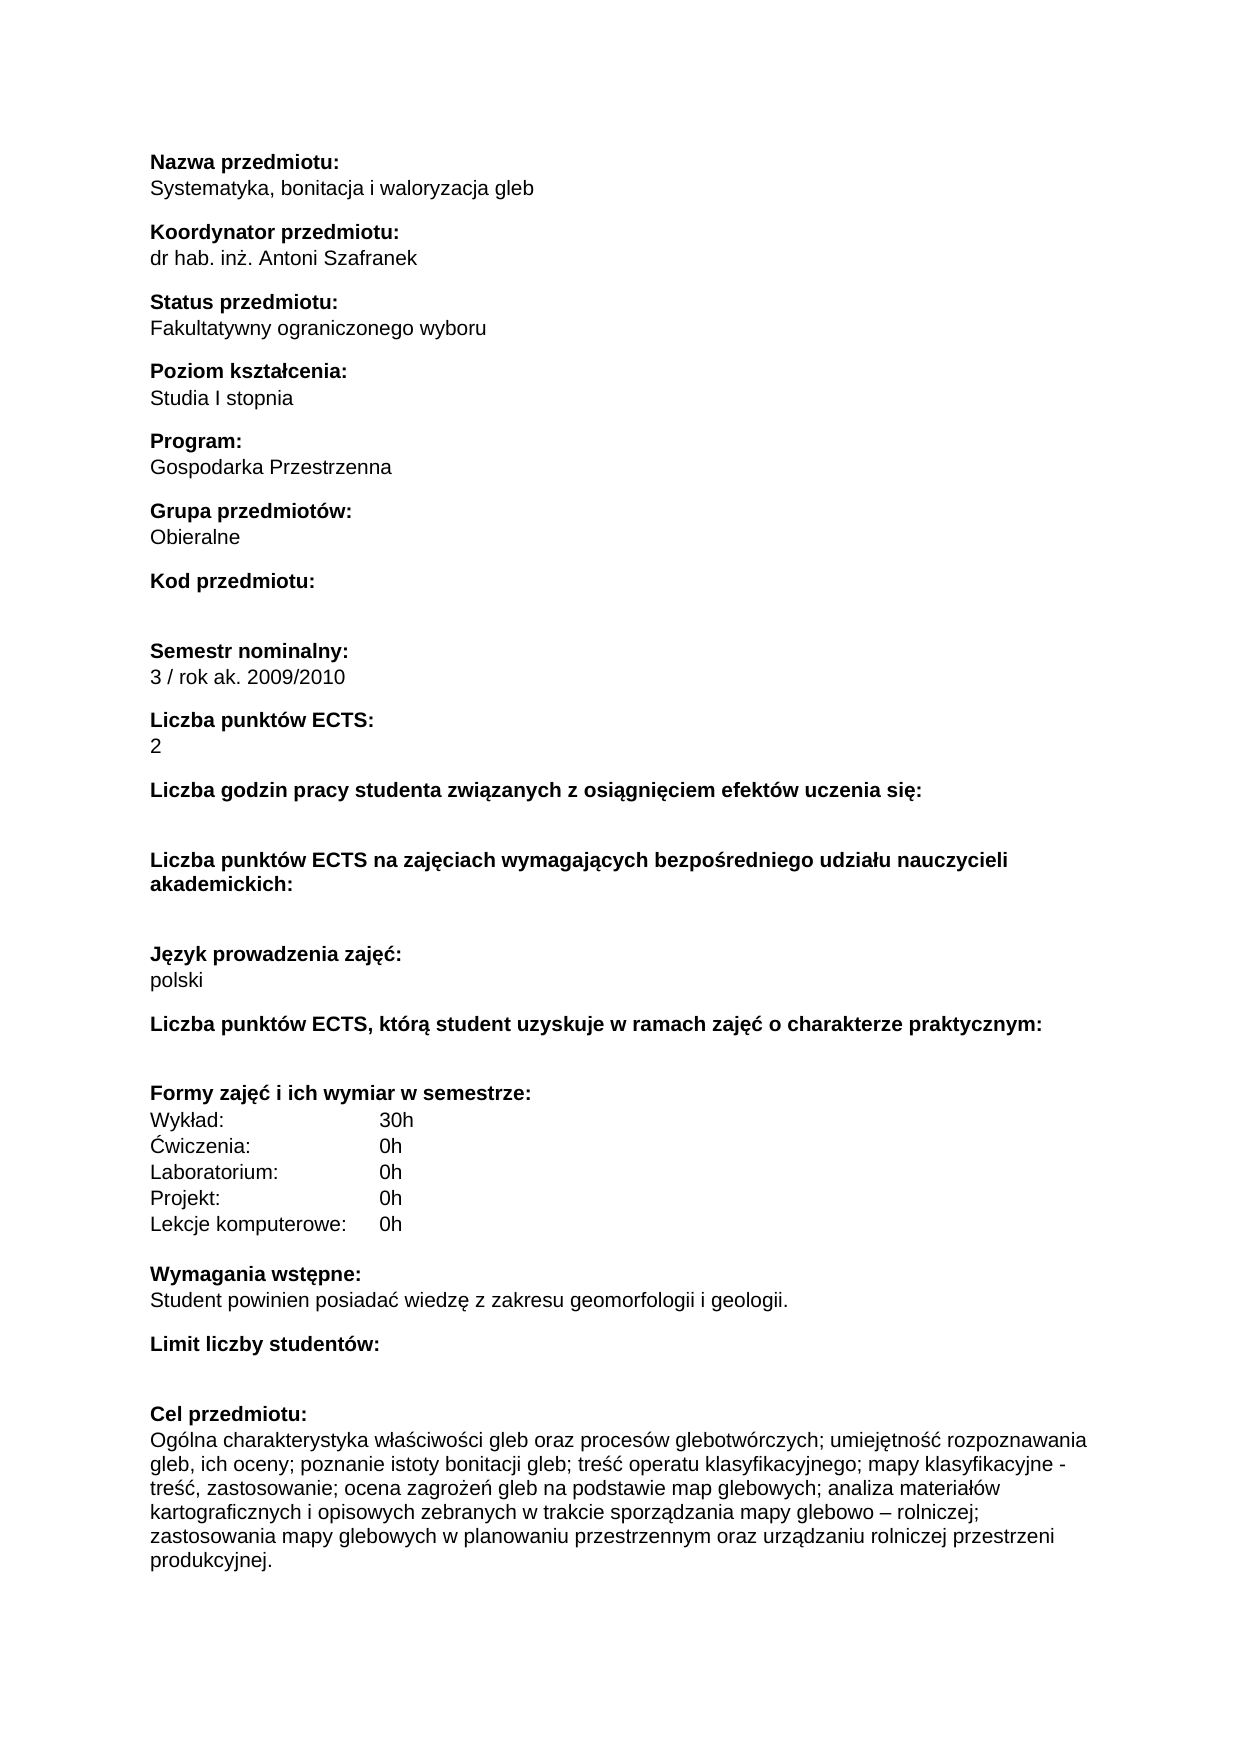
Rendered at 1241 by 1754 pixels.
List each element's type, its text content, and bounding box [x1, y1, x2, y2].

text 2 [150, 734, 1090, 758]
text Liczba punktów ECTS: [150, 708, 1090, 732]
text Kod przedmiotu: [150, 569, 1090, 593]
text Studia I stopnia [150, 385, 1090, 409]
table_cell Projekt: [140, 1186, 367, 1210]
text Gospodarka Przestrzenna [150, 455, 1090, 479]
text Wymagania wstępne: [150, 1262, 1090, 1286]
text Semestr nominalny: [150, 638, 1090, 662]
text 3 / rok ak. 2009/2010 [150, 664, 1090, 688]
text Grupa przedmiotów: [150, 499, 1090, 523]
table_cell 0h [369, 1210, 597, 1236]
text Status przedmiotu: [150, 289, 1090, 313]
table_cell 0h [369, 1132, 597, 1158]
text Student powinien posiadać wiedzę z zakresu geomorfologii i geologii. [150, 1288, 1090, 1312]
text Systematyka, bonitacja i waloryzacja gleb [150, 176, 1090, 200]
text polski [150, 968, 1090, 992]
table_cell Laboratorium: [140, 1160, 367, 1184]
text Limit liczby studentów: [150, 1332, 1090, 1356]
text Cel przedmiotu: [150, 1402, 1090, 1426]
text Program: [150, 429, 1090, 453]
text Poziom kształcenia: [150, 359, 1090, 383]
text Język prowadzenia zajęć: [150, 942, 1090, 966]
text Fakultatywny ograniczonego wyboru [150, 316, 1090, 339]
table_header 30h [369, 1108, 597, 1132]
table_cell Ćwiczenia: [140, 1134, 367, 1158]
table_header Wykład: [140, 1108, 367, 1132]
text Liczba godzin pracy studenta związanych z osiągnięciem efektów uczenia się: [150, 778, 1090, 802]
text Liczba punktów ECTS na zajęciach wymagających bezpośredniego udziału nauczycieli akademickich: [150, 848, 1090, 896]
text Liczba punktów ECTS, którą student uzyskuje w ramach zajęć o charakterze praktycznym: [150, 1011, 1090, 1035]
table_cell 0h [369, 1184, 597, 1210]
table_cell Lekcje komputerowe: [140, 1212, 367, 1236]
text Koordynator przedmiotu: [150, 220, 1090, 244]
text Nazwa przedmiotu: [150, 150, 1090, 174]
text Formy zajęć i ich wymiar w semestrze: [150, 1081, 1090, 1105]
text Obieralne [150, 525, 1090, 549]
table_cell 0h [369, 1158, 597, 1184]
text dr hab. inż. Antoni Szafranek [150, 246, 1090, 270]
text Ogólna charakterystyka właściwości gleb oraz procesów glebotwórczych; umiejętność rozpoznawania gleb, ich oceny; poznanie istoty bonitacji gleb; treść operatu klasyfikacyjnego; mapy klasyfikacyjne - treść, zastosowanie; ocena zagrożeń gleb na podstawie map glebowych; analiza materiałów kartograficznych i opisowych zebranych w trakcie sporządzania mapy glebowo – rolniczej; zastosowania mapy glebowych w planowaniu przestrzennym oraz urządzaniu rolniczej przestrzeni produkcyjnej. [150, 1428, 1090, 1571]
